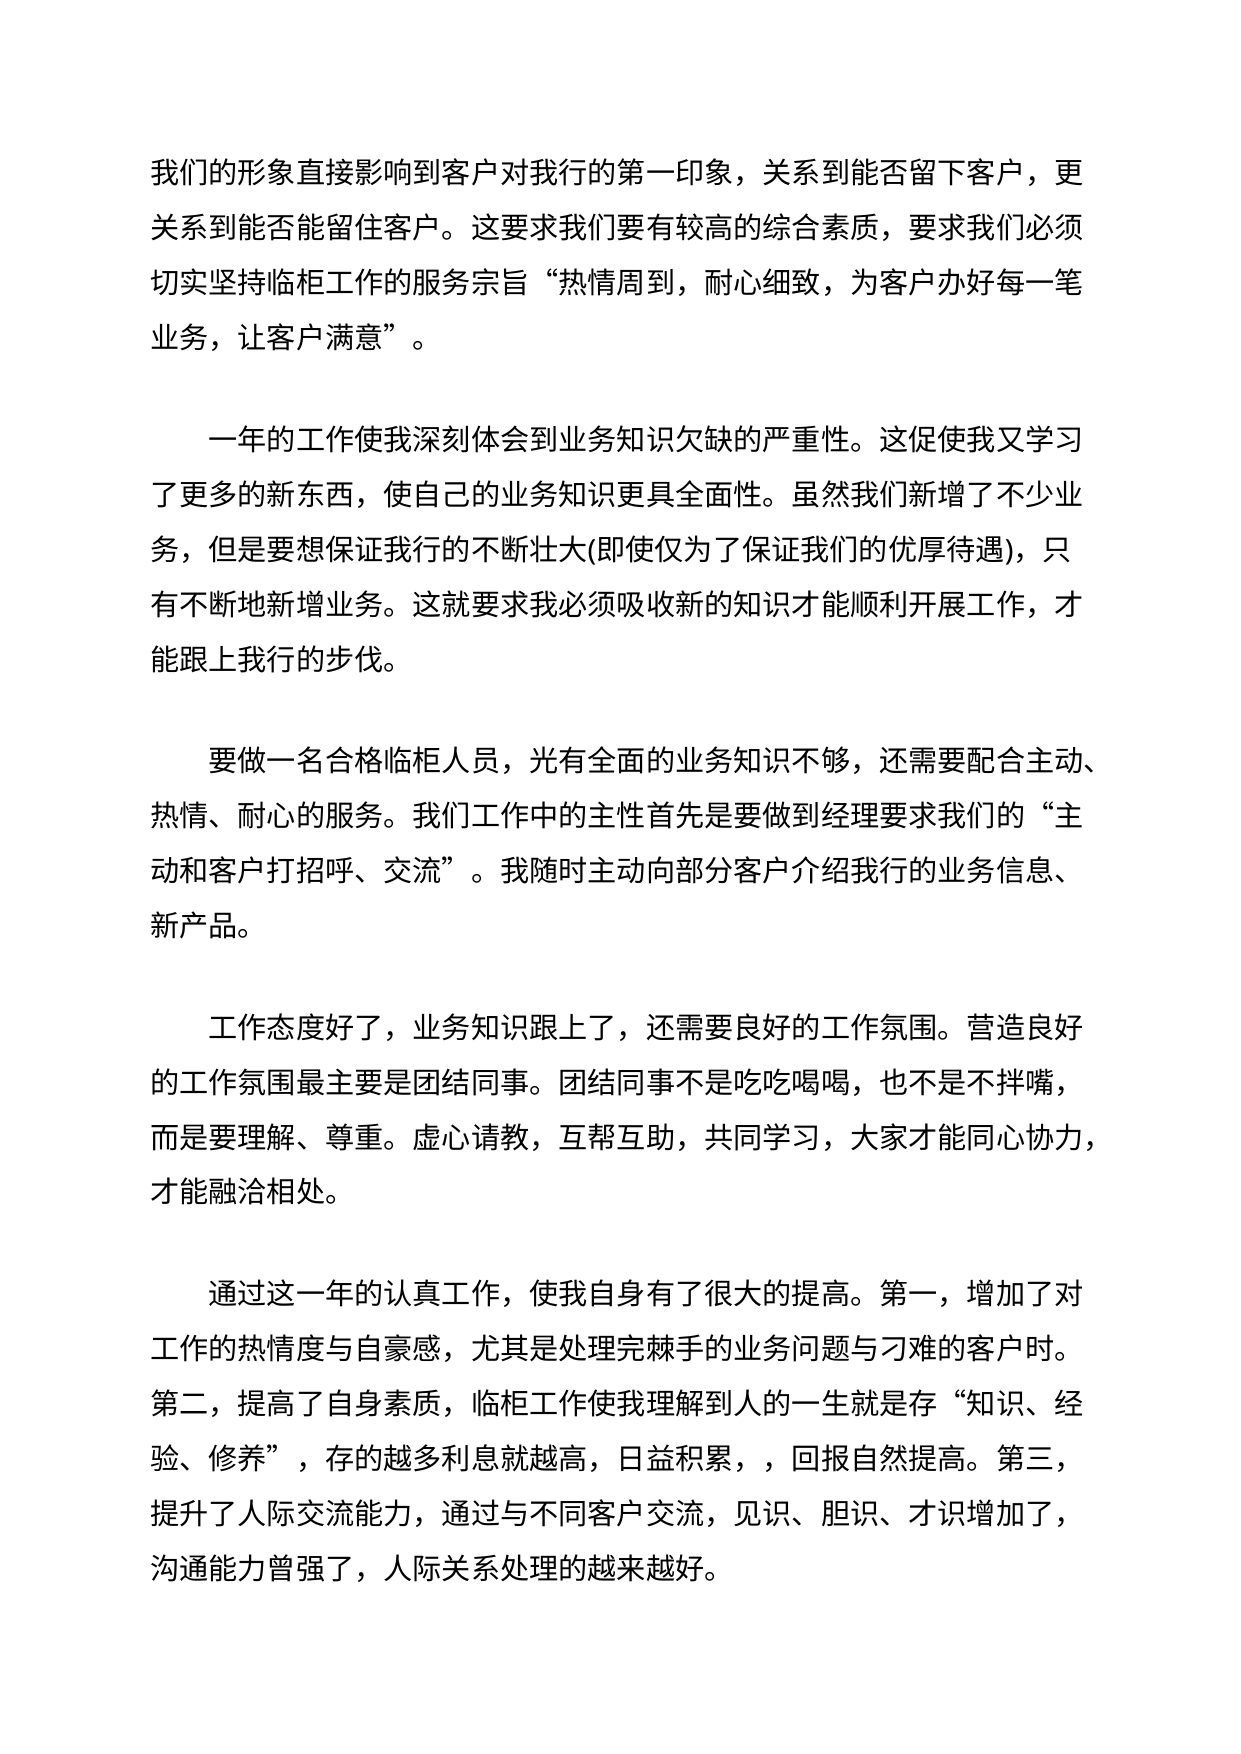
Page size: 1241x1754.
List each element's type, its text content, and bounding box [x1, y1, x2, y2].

text 要做一名合格临柜人员，光有全面的业务知识不够，还需要配合主动、热情、耐心的服务。我们工作中的主性首先是要做到经理要求我们的“主动和客户打招呼、交流”。我随时主动向部分客户介绍我行的业务信息、新产品。 [150, 738, 1090, 945]
text 通过这一年的认真工作，使我自身有了很大的提高。第一，增加了对工作的热情度与自豪感，尤其是处理完棘手的业务问题与刁难的客户时。第二，提高了自身素质，临柜工作使我理解到人的一生就是存“知识、经验、修养”，存的越多利息就越高，日益积累，，回报自然提高。第三，提升了人际交流能力，通过与不同客户交流，见识、胆识、才识增加了，沟通能力曾强了，人际关系处理的越来越好。 [150, 1271, 1090, 1588]
text 工作态度好了，业务知识跟上了，还需要良好的工作氛围。营造良好的工作氛围最主要是团结同事。团结同事不是吃吃喝喝，也不是不拌嘴，而是要理解、尊重。虚心请教，互帮互助，共同学习，大家才能同心协力，才能融洽相处。 [150, 1004, 1090, 1211]
text 一年的工作使我深刻体会到业务知识欠缺的严重性。这促使我又学习了更多的新东西，使自己的业务知识更具全面性。虽然我们新增了不少业务，但是要想保证我行的不断壮大(即使仅为了保证我们的优厚待遇)，只有不断地新增业务。这就要求我必须吸收新的知识才能顺利开展工作，才能跟上我行的步伐。 [150, 416, 1090, 678]
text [150, 150, 1090, 357]
